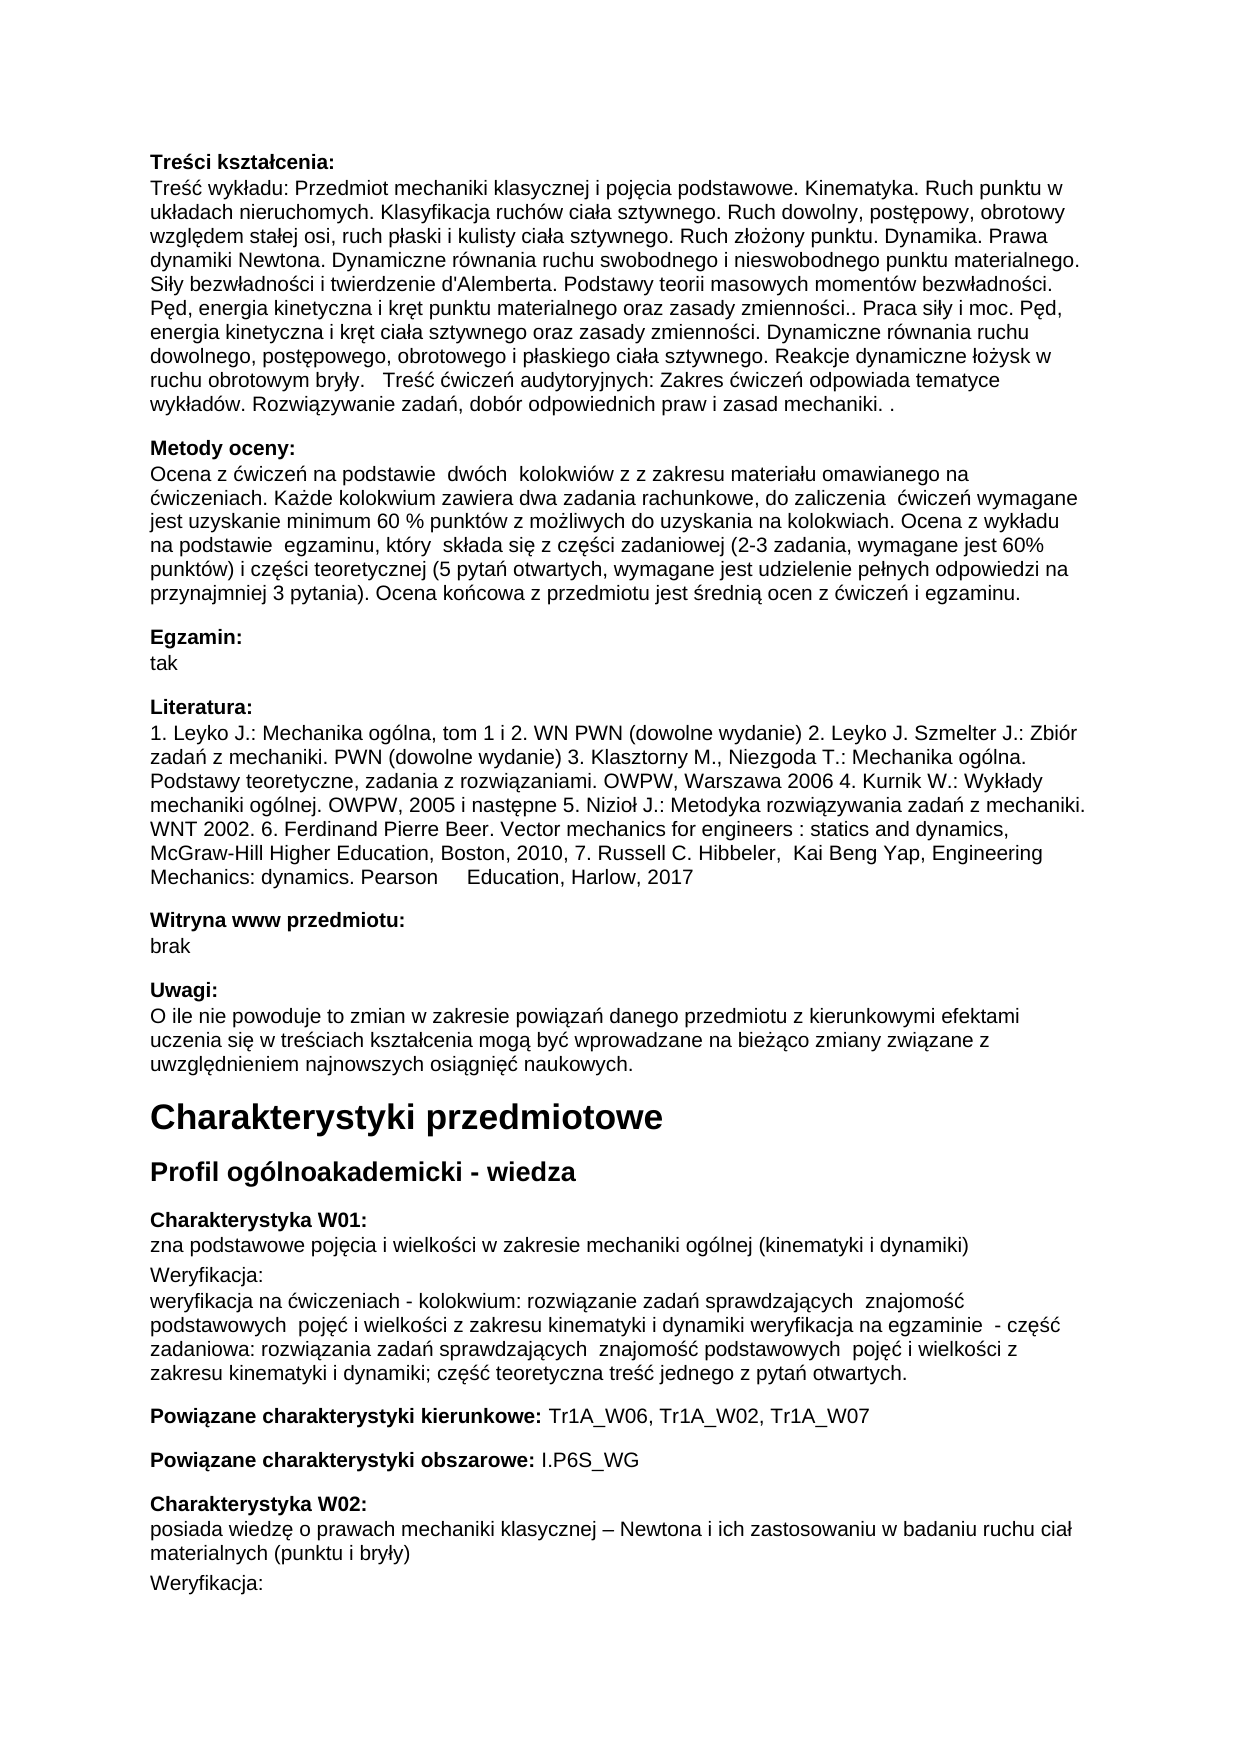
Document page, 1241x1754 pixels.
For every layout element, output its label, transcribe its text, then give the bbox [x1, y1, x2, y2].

text Literatura: [150, 695, 1090, 719]
text posiada wiedzę o prawach mechaniki klasycznej – Newtona i ich zastosowaniu w badaniu ruchu ciał materialnych (punktu i bryły) [150, 1517, 1090, 1565]
text Powiązane charakterystyki obszarowe: I.P6S_WG [150, 1448, 1090, 1472]
text Treść wykładu: Przedmiot mechaniki klasycznej i pojęcia podstawowe. Kinematyka. Ruch punktu w układach nieruchomych. Klasyfikacja ruchów ciała sztywnego. Ruch dowolny, postępowy, obrotowy względem stałej osi, ruch płaski i kulisty ciała sztywnego. Ruch złożony punktu. Dynamika. Prawa dynamiki Newtona. Dynamiczne równania ruchu swobodnego i nieswobodnego punktu materialnego. Siły bezwładności i twierdzenie d'Alemberta. Podstawy teorii masowych momentów bezwładności. Pęd, energia kinetyczna i kręt punktu materialnego oraz zasady zmienności.. Praca siły i moc. Pęd, energia kinetyczna i kręt ciała sztywnego oraz zasady zmienności. Dynamiczne równania ruchu dowolnego, postępowego, obrotowego i płaskiego ciała sztywnego. Reakcje dynamiczne łożysk w ruchu obrotowym bryły. Treść ćwiczeń audytoryjnych: Zakres ćwiczeń odpowiada tematyce wykładów. Rozwiązywanie zadań, dobór odpowiednich praw i zasad mechaniki. . [150, 176, 1090, 416]
text Ocena z ćwiczeń na podstawie dwóch kolokwiów z z zakresu materiału omawianego na ćwiczeniach. Każde kolokwium zawiera dwa zadania rachunkowe, do zaliczenia ćwiczeń wymagane jest uzyskanie minimum 60 % punktów z możliwych do uzyskania na kolokwiach. Ocena z wykładu na podstawie egzaminu, który składa się z części zadaniowej (2-3 zadania, wymagane jest 60% punktów) i części teoretycznej (5 pytań otwartych, wymagane jest udzielenie pełnych odpowiedzi na przynajmniej 3 pytania). Ocena końcowa z przedmiotu jest średnią ocen z ćwiczeń i egzaminu. [150, 461, 1090, 605]
text Weryfikacja: [150, 1263, 1090, 1287]
text zna podstawowe pojęcia i wielkości w zakresie mechaniki ogólnej (kinematyki i dynamiki) [150, 1232, 1090, 1256]
text Egzamin: [150, 625, 1090, 649]
text Weryfikacja: [150, 1571, 1090, 1595]
text brak [150, 934, 1090, 958]
text Charakterystyka W02: [150, 1492, 1090, 1516]
text tak [150, 651, 1090, 675]
text weryfikacja na ćwiczeniach - kolokwium: rozwiązanie zadań sprawdzających znajomość podstawowych pojęć i wielkości z zakresu kinematyki i dynamiki weryfikacja na egzaminie - część zadaniowa: rozwiązania zadań sprawdzających znajomość podstawowych pojęć i wielkości z zakresu kinematyki i dynamiki; część teoretyczna treść jednego z pytań otwartych. [150, 1289, 1090, 1384]
subtitle Profil ogólnoakademicki - wiedza [150, 1156, 1090, 1188]
text Charakterystyka W01: [150, 1207, 1090, 1231]
text Witryna www przedmiotu: [150, 908, 1090, 932]
text Powiązane charakterystyki kierunkowe: Tr1A_W06, Tr1A_W02, Tr1A_W07 [150, 1404, 1090, 1428]
text O ile nie powoduje to zmian w zakresie powiązań danego przedmiotu z kierunkowymi efektami uczenia się w treściach kształcenia mogą być wprowadzane na bieżąco zmiany związane z uwzględnieniem najnowszych osiągnięć naukowych. [150, 1004, 1090, 1076]
text Uwagi: [150, 978, 1090, 1002]
subtitle Charakterystyki przedmiotowe [150, 1096, 1090, 1137]
text Metody oceny: [150, 435, 1090, 459]
text Treści kształcenia: [150, 150, 1090, 174]
text 1. Leyko J.: Mechanika ogólna, tom 1 i 2. WN PWN (dowolne wydanie) 2. Leyko J. Szmelter J.: Zbiór zadań z mechaniki. PWN (dowolne wydanie) 3. Klasztorny M., Niezgoda T.: Mechanika ogólna. Podstawy teoretyczne, zadania z rozwiązaniami. OWPW, Warszawa 2006 4. Kurnik W.: Wykłady mechaniki ogólnej. OWPW, 2005 i następne 5. Nizioł J.: Metodyka rozwiązywania zadań z mechaniki. WNT 2002. 6. Ferdinand Pierre Beer. Vector mechanics for engineers : statics and dynamics, McGraw-Hill Higher Education, Boston, 2010, 7. Russell C. Hibbeler, Kai Beng Yap, Engineering Mechanics: dynamics. Pearson Education, Harlow, 2017 [150, 721, 1090, 888]
